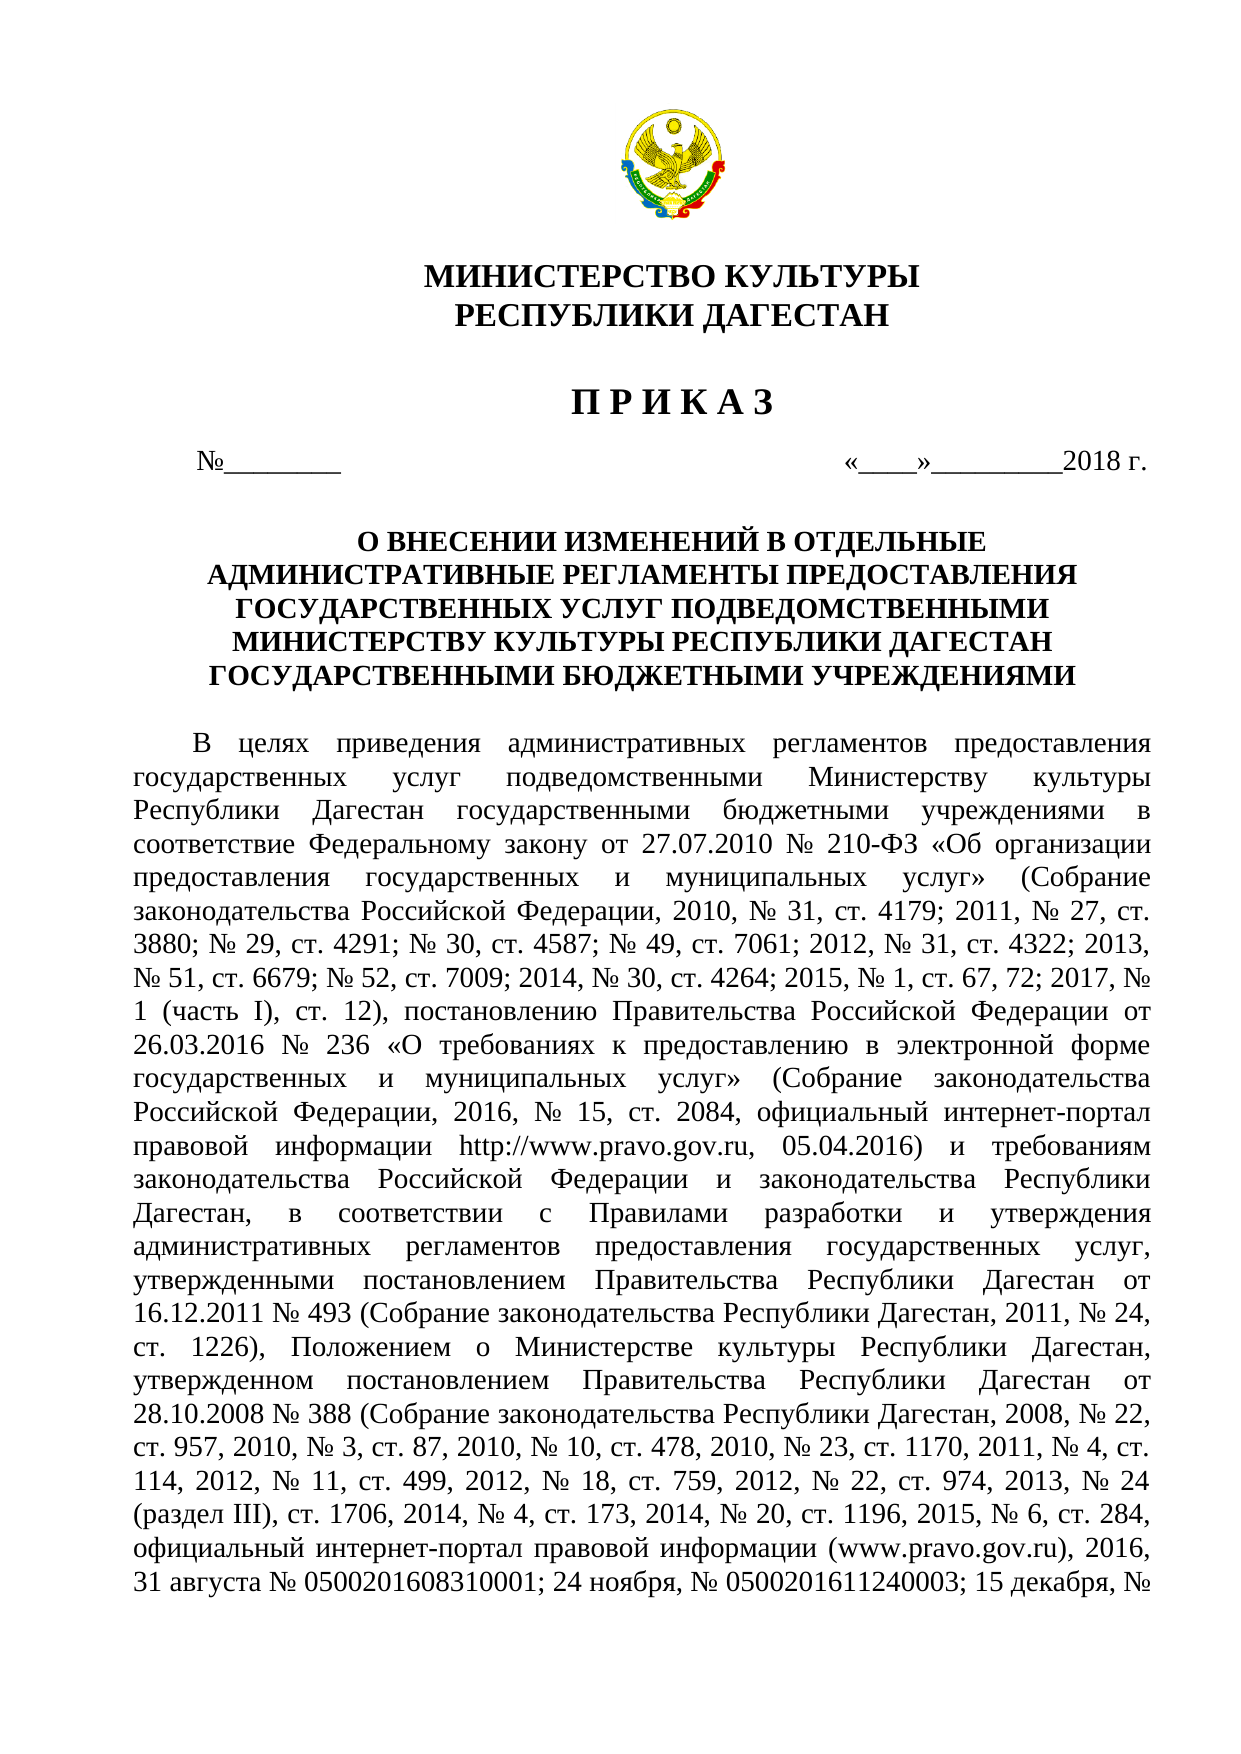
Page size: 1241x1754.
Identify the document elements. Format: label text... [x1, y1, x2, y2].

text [133, 725, 1152, 1597]
text П Р И К А З [133, 379, 1152, 422]
picture [615, 103, 729, 224]
text №________ «____»_________2018 г. [133, 443, 1152, 477]
title О ВНЕСЕНИИ ИЗМЕНЕНИЙ В ОТДЕЛЬНЫЕ АДМИНИСТРАТИВНЫЕ РЕГЛАМЕНТЫ ПРЕДОСТАВЛЕНИЯ ГОСУДАРСТВЕННЫХ УСЛУГ ПОДВЕДОМСТВЕННЫМИ МИНИСТЕРСТВУ КУЛЬТУРЫ РЕСПУБЛИКИ ДАГЕСТАН ГОСУДАРСТВЕННЫМИ БЮДЖЕТНЫМИ УЧРЕЖДЕНИЯМИ [133, 524, 1152, 692]
text МИНИСТЕРСТВО КУЛЬТУРЫ [133, 257, 1152, 295]
text РЕСПУБЛИКИ ДАГЕСТАН [133, 295, 1152, 333]
